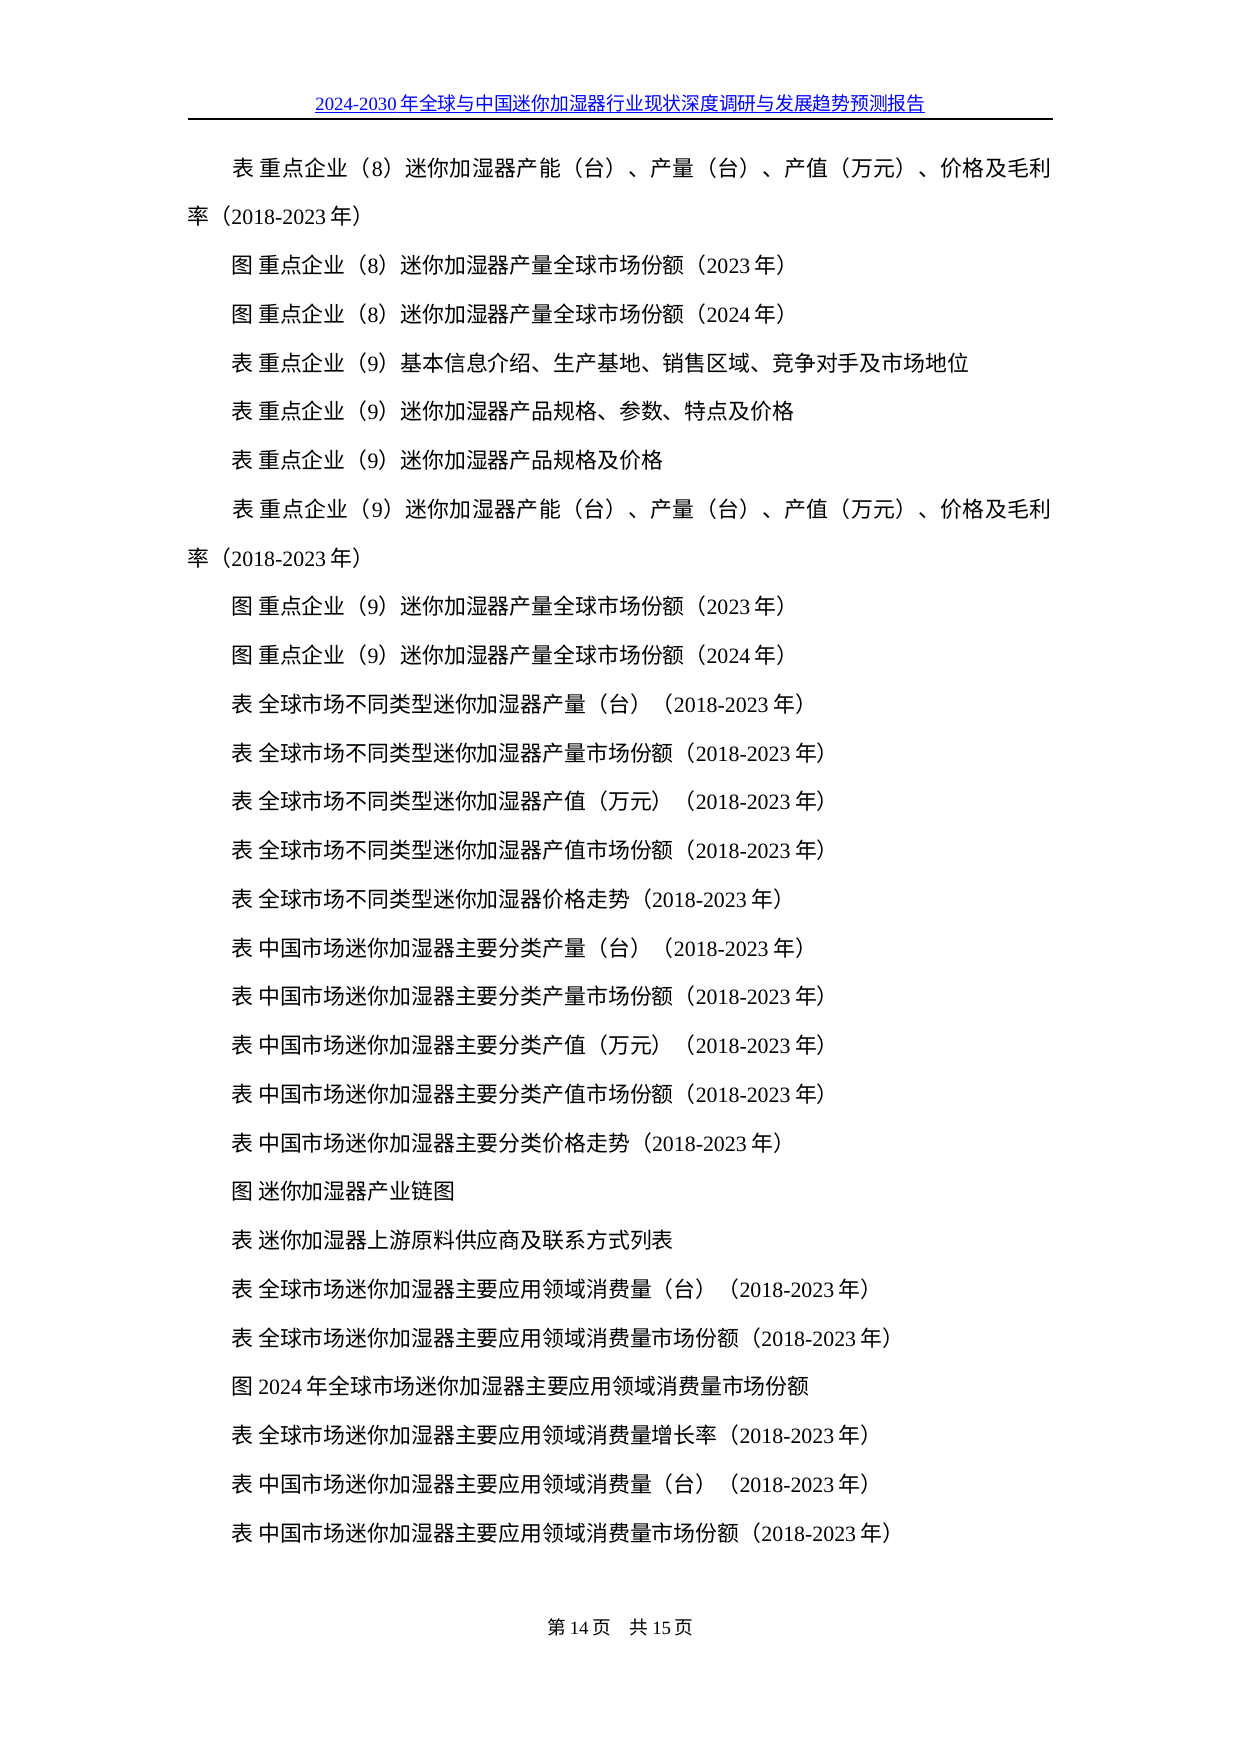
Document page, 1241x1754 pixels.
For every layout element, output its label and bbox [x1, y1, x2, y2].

text [187, 150, 1053, 1548]
